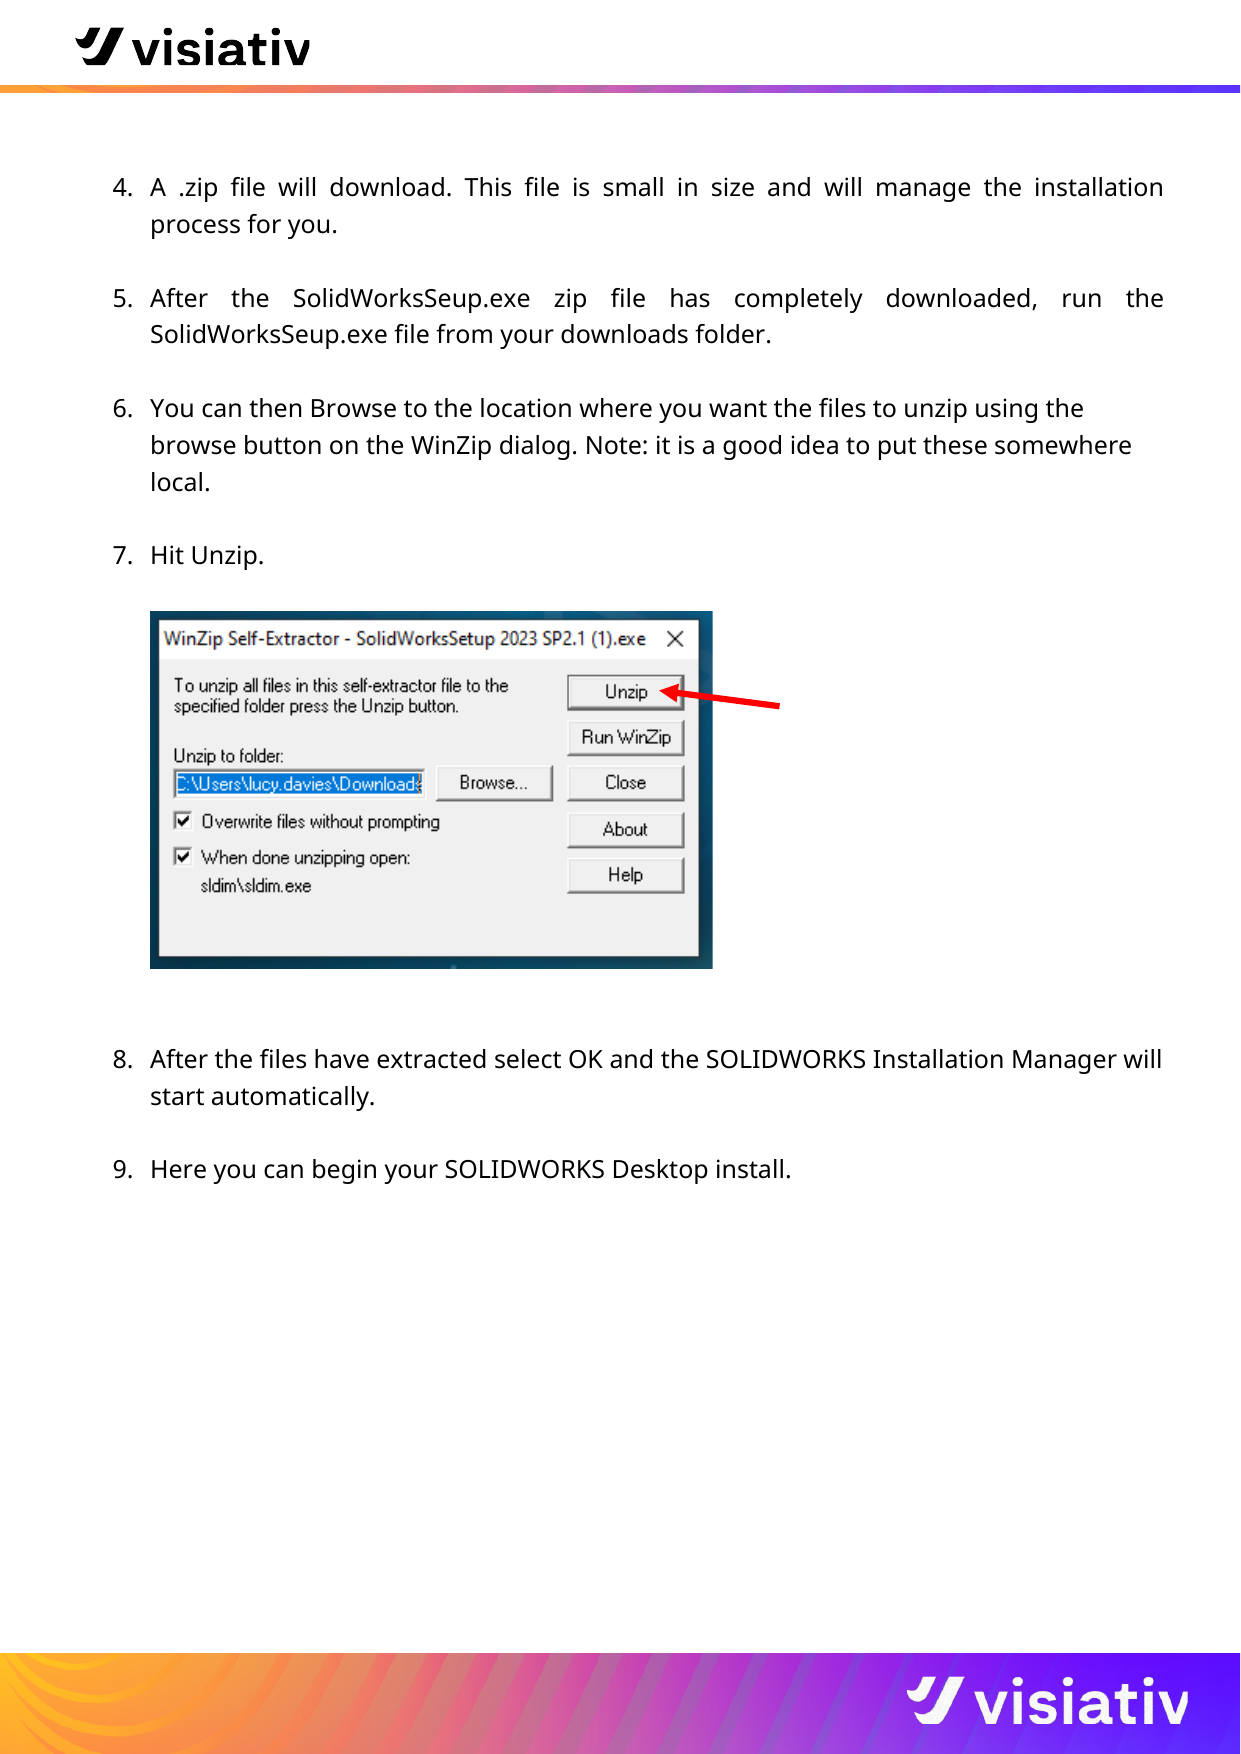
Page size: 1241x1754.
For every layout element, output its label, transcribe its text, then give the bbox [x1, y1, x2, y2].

list After the SolidWorksSeup.exe zip file has completely downloaded, run the SolidWorksSeup.exe file from your downloads folder. [112, 280, 1165, 351]
picture [0, 85, 1241, 93]
list After the files have extracted select OK and the SOLIDWORKS Installation Manager will start automatically. [112, 1041, 1165, 1112]
list Hit Unzip. [112, 538, 1165, 572]
picture [150, 611, 713, 969]
picture [342, 961, 356, 969]
list A .zip file will download. This file is small in size and will manage the installation process for you. [112, 170, 1165, 241]
picture [75, 27, 310, 66]
picture [0, 1653, 1241, 1754]
list You can then Browse to the location where you want the files to unzip using the browse button on the WinZip dialog. Note: it is a good idea to put these somewhere local. [112, 391, 1165, 498]
list Here you can begin your SOLIDWORKS Desktop install. [112, 1152, 1165, 1186]
